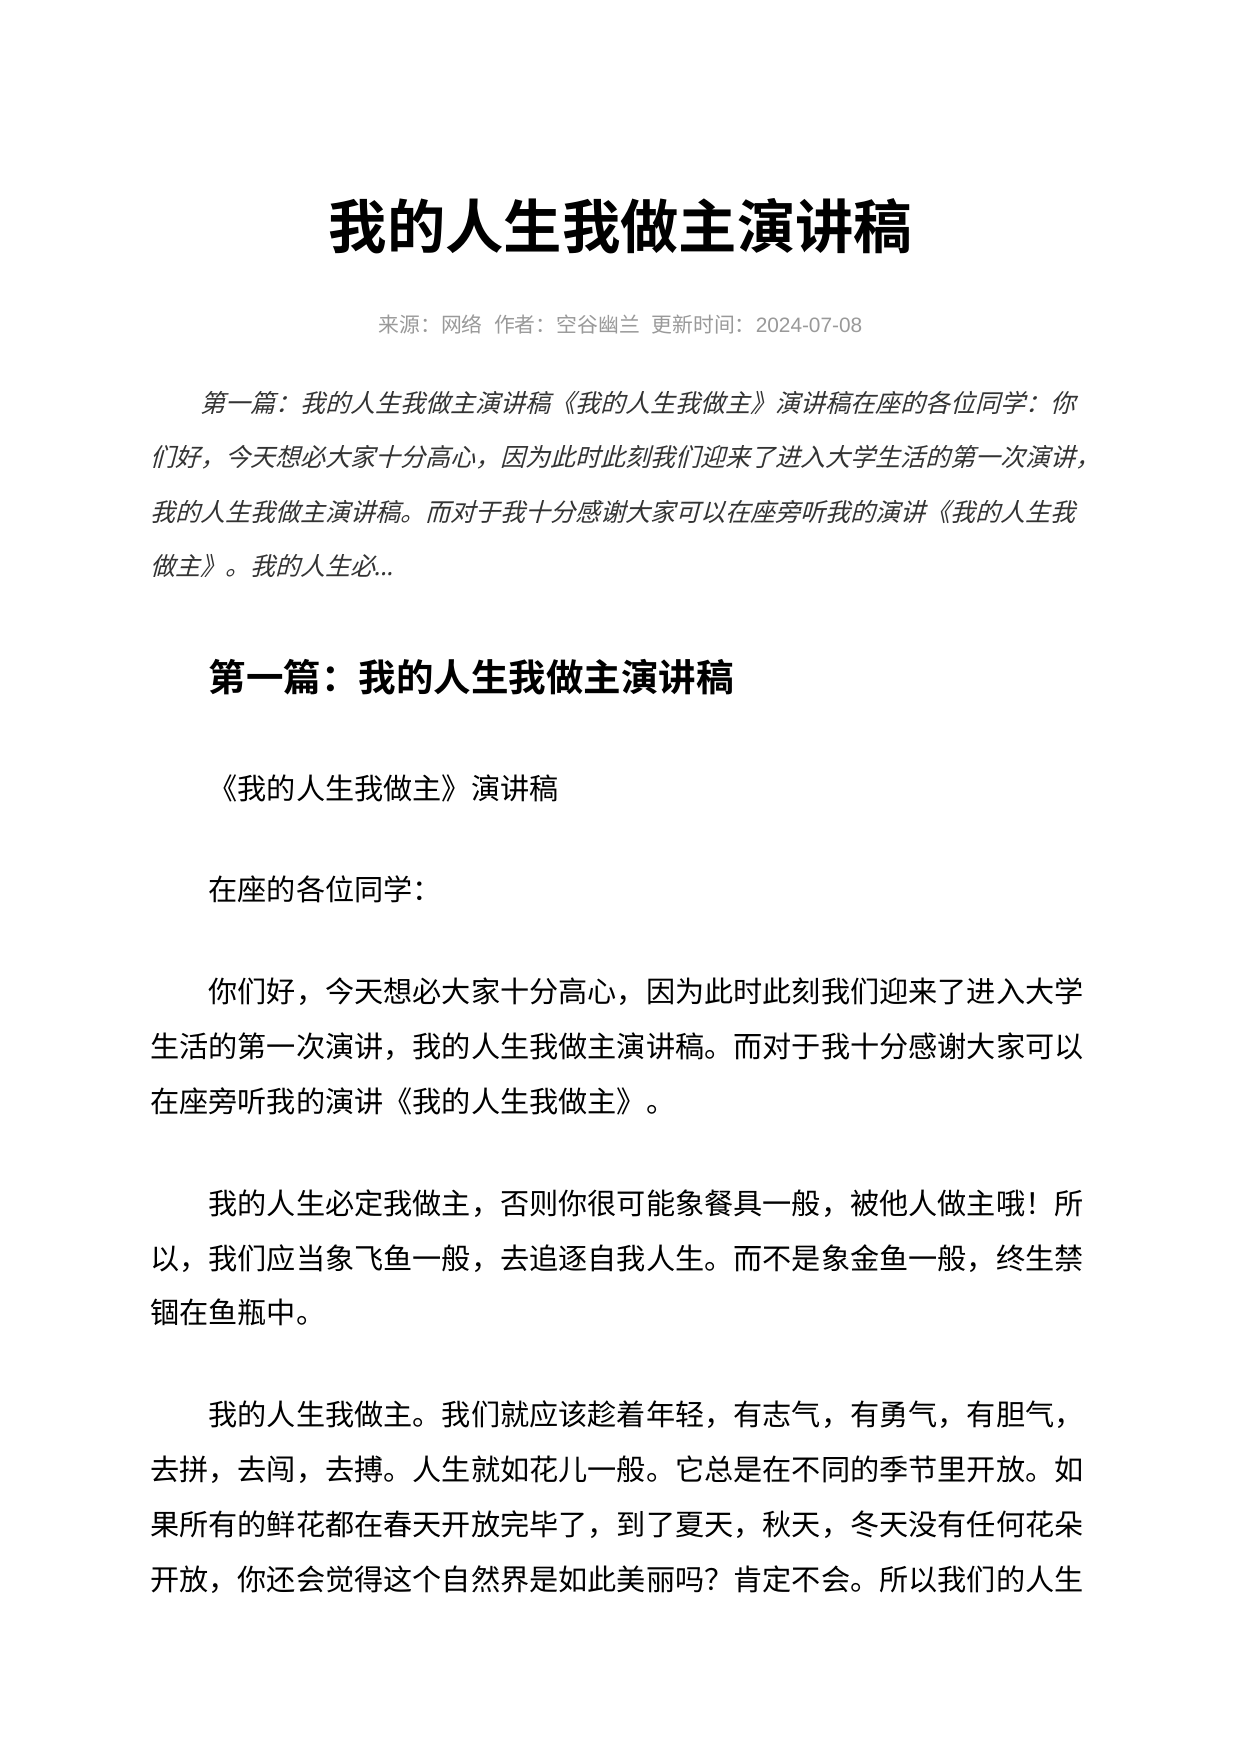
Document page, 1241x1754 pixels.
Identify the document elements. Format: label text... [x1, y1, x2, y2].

text 第一篇：我的人生我做主演讲稿《我的人生我做主》演讲稿在座的各位同学：你们好，今天想必大家十分高心，因为此时此刻我们迎来了进入大学生活的第一次演讲，我的人生我做主演讲稿。而对于我十分感谢大家可以在座旁听我的演讲《我的人生我做主》。我的人生必... [150, 383, 1090, 583]
text 我的人生必定我做主，否则你很可能象餐具一般，被他人做主哦！所以，我们应当象飞鱼一般，去追逐自我人生。而不是象金鱼一般，终生禁锢在鱼瓶中。 [150, 1180, 1090, 1332]
subtitle 我的人生我做主演讲稿 [150, 181, 1090, 266]
text 你们好，今天想必大家十分高心，因为此时此刻我们迎来了进入大学生活的第一次演讲，我的人生我做主演讲稿。而对于我十分感谢大家可以在座旁听我的演讲《我的人生我做主》。 [150, 969, 1090, 1121]
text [150, 1392, 1090, 1599]
text 《我的人生我做主》演讲稿 [150, 765, 1090, 807]
text 在座的各位同学： [150, 867, 1090, 909]
text 来源：网络 作者：空谷幽兰 更新时间：2024-07-08 [150, 313, 1090, 337]
text 第一篇：我的人生我做主演讲稿 [150, 648, 1090, 702]
